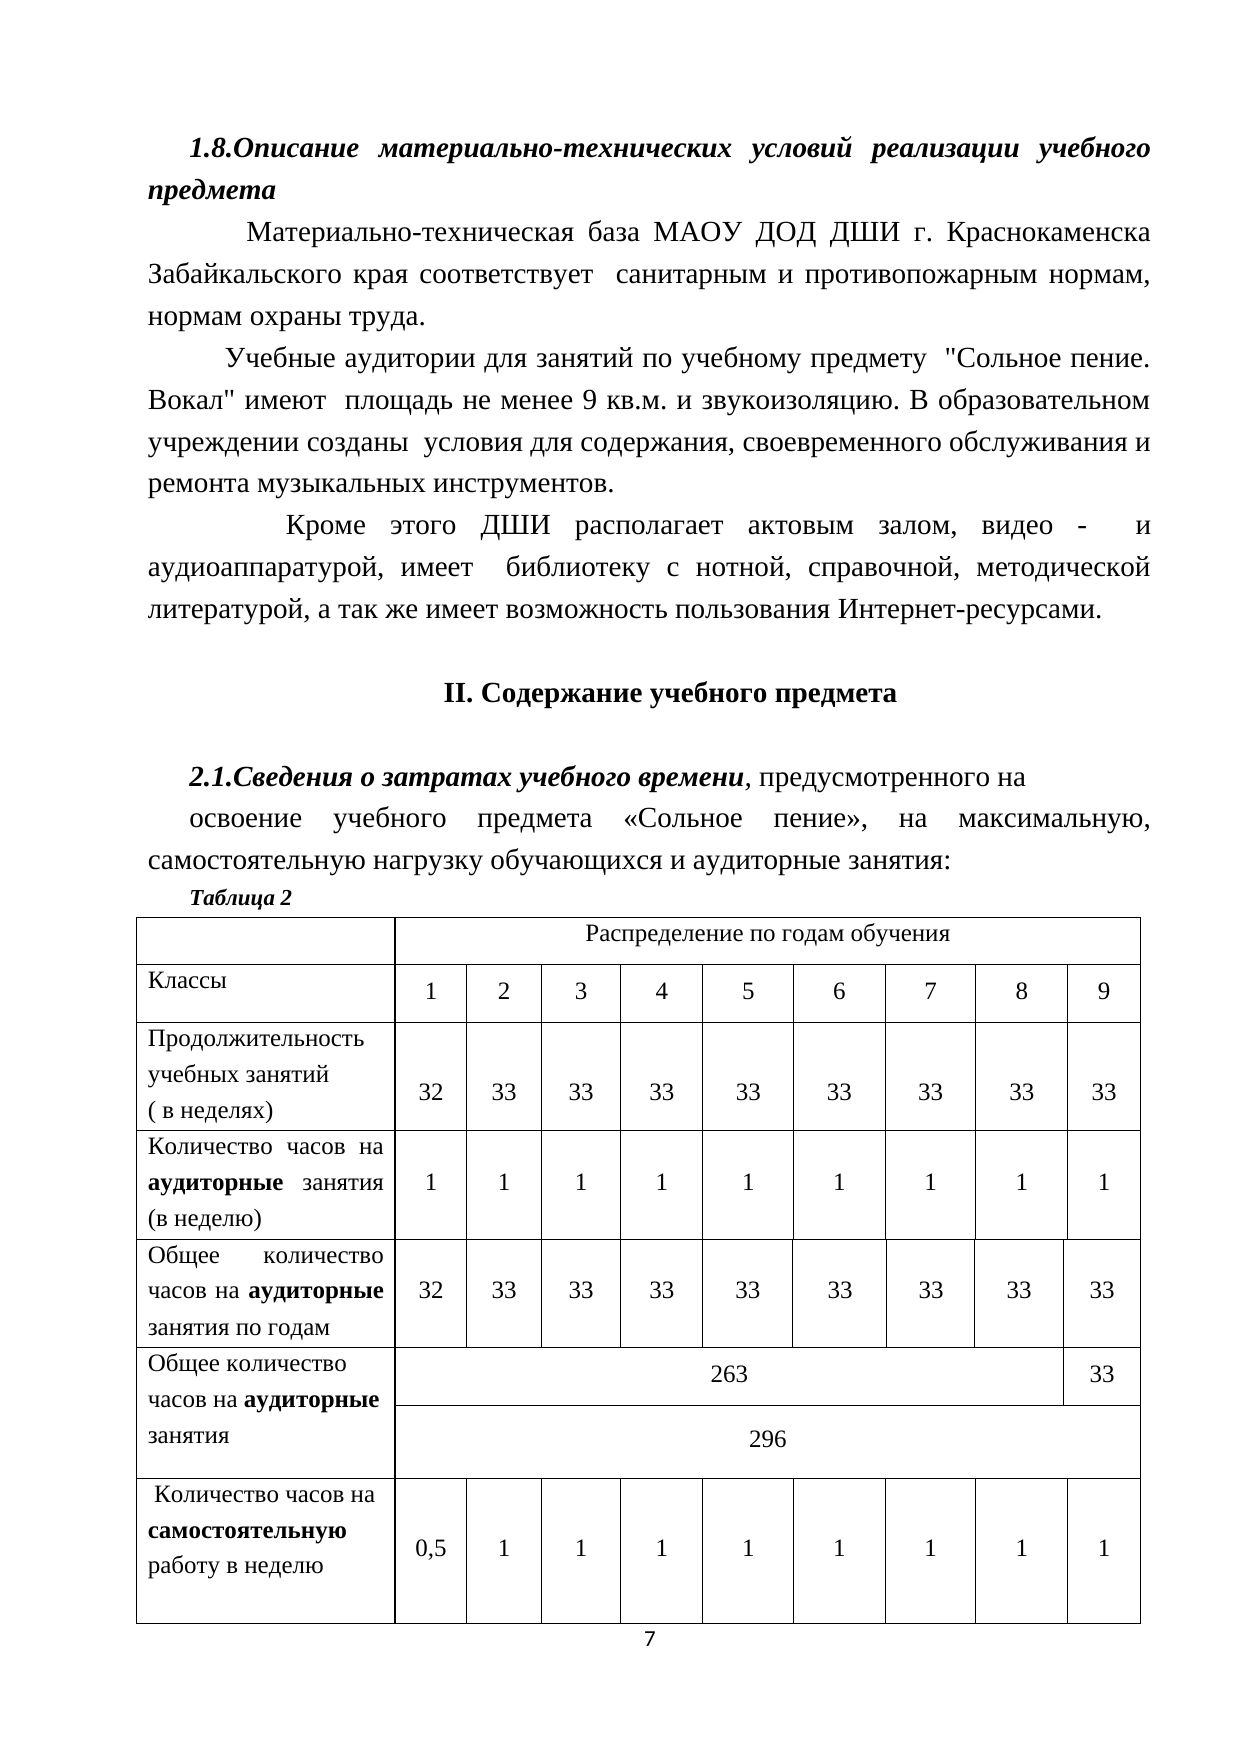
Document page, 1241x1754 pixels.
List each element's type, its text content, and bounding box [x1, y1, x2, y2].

table_cell 33 [1064, 1348, 1140, 1405]
table_cell Общее количество часов на аудиторные занятия [137, 1348, 394, 1478]
table_cell 1 [1068, 1131, 1140, 1239]
table_cell 33 [794, 1023, 885, 1130]
table_cell 5 [703, 965, 793, 1022]
table_cell 33 [467, 1023, 541, 1130]
table_cell 33 [886, 1023, 975, 1130]
table_cell 32 [396, 1240, 466, 1347]
table_cell Количество часов на аудиторные занятия (в неделю) [137, 1131, 394, 1239]
text Учебные аудитории для занятий по учебному предмету "Сольное пение. Вокал" имеют площадь не менее 9 кв.м. и звукоизоляцию. В образовательном учреждении созданы условия для содержания, своевременного обслуживания и ремонта музыкальных инструментов. [148, 340, 1152, 499]
table_cell Общее количество часов на аудиторные занятия по годам [137, 1240, 394, 1347]
table_cell Классы [137, 965, 394, 1022]
table_cell 1 [396, 965, 466, 1022]
table_cell 1 [396, 1131, 466, 1239]
text 1.8.Описание материально-технических условий реализации учебного предмета [148, 131, 1152, 206]
table_cell 1 [542, 1131, 620, 1239]
table_cell 3 [542, 965, 620, 1022]
table_cell 1 [794, 1131, 885, 1239]
table_cell 1 [886, 1131, 975, 1239]
table_cell 1 [794, 1479, 885, 1622]
table_cell 9 [1068, 965, 1140, 1022]
text 2.1.Сведения о затратах учебного времени, предусмотренного на [148, 759, 1152, 792]
table_cell 7 [886, 965, 975, 1022]
table_cell 1 [703, 1131, 793, 1239]
table_cell 1 [886, 1479, 975, 1622]
table_cell Количество часов на самостоятельную работу в неделю [137, 1479, 394, 1622]
table_cell 1 [976, 1479, 1067, 1622]
table_cell 1 [703, 1479, 793, 1622]
table_header Распределение по годам обучения [396, 918, 1140, 964]
table_cell 6 [794, 965, 885, 1022]
table_cell 33 [703, 1023, 793, 1130]
table_cell 33 [976, 1023, 1067, 1130]
text Кроме этого ДШИ располагает актовым залом, видео - и аудиоаппаратурой, имеет библиотеку с нотной, справочной, методической литературой, а так же имеет возможность пользования Интернет-ресурсами. [148, 507, 1152, 625]
table_cell 33 [703, 1240, 792, 1347]
table_cell 33 [1064, 1240, 1140, 1347]
table_cell 0,5 [396, 1479, 466, 1622]
table_cell 33 [1068, 1023, 1140, 1130]
table_cell 33 [621, 1240, 702, 1347]
table_cell 1 [467, 1479, 541, 1622]
text Таблица 2 [148, 884, 1152, 911]
table_cell 33 [542, 1023, 620, 1130]
text Материально-техническая база МАОУ ДОД ДШИ г. Краснокаменска Забайкальского края соответствует санитарным и противопожарным нормам, нормам охраны труда. [148, 214, 1152, 332]
table_cell 33 [621, 1023, 702, 1130]
table_cell 2 [467, 965, 541, 1022]
table_cell 296 [396, 1406, 1140, 1478]
table_cell 33 [887, 1240, 974, 1347]
table_cell 1 [1068, 1479, 1140, 1622]
text II. Содержание учебного предмета [148, 675, 1152, 708]
table_cell 33 [975, 1240, 1063, 1347]
table_cell 1 [621, 1479, 702, 1622]
table_cell 1 [976, 1131, 1067, 1239]
table_cell 1 [542, 1479, 620, 1622]
table_cell 1 [467, 1131, 541, 1239]
table_cell 263 [396, 1348, 1063, 1405]
table_cell 33 [467, 1240, 541, 1347]
table_header [137, 918, 394, 964]
table_cell 4 [621, 965, 702, 1022]
table_cell Продолжительность учебных занятий ( в неделях) [137, 1023, 394, 1130]
table_cell 33 [542, 1240, 620, 1347]
table_cell 32 [396, 1023, 466, 1130]
table_cell 33 [793, 1240, 886, 1347]
text освоение учебного предмета «Сольное пение», на максимальную, самостоятельную нагрузку обучающихся и аудиторные занятия: [148, 801, 1152, 876]
table_cell 1 [621, 1131, 702, 1239]
table_cell 8 [976, 965, 1067, 1022]
